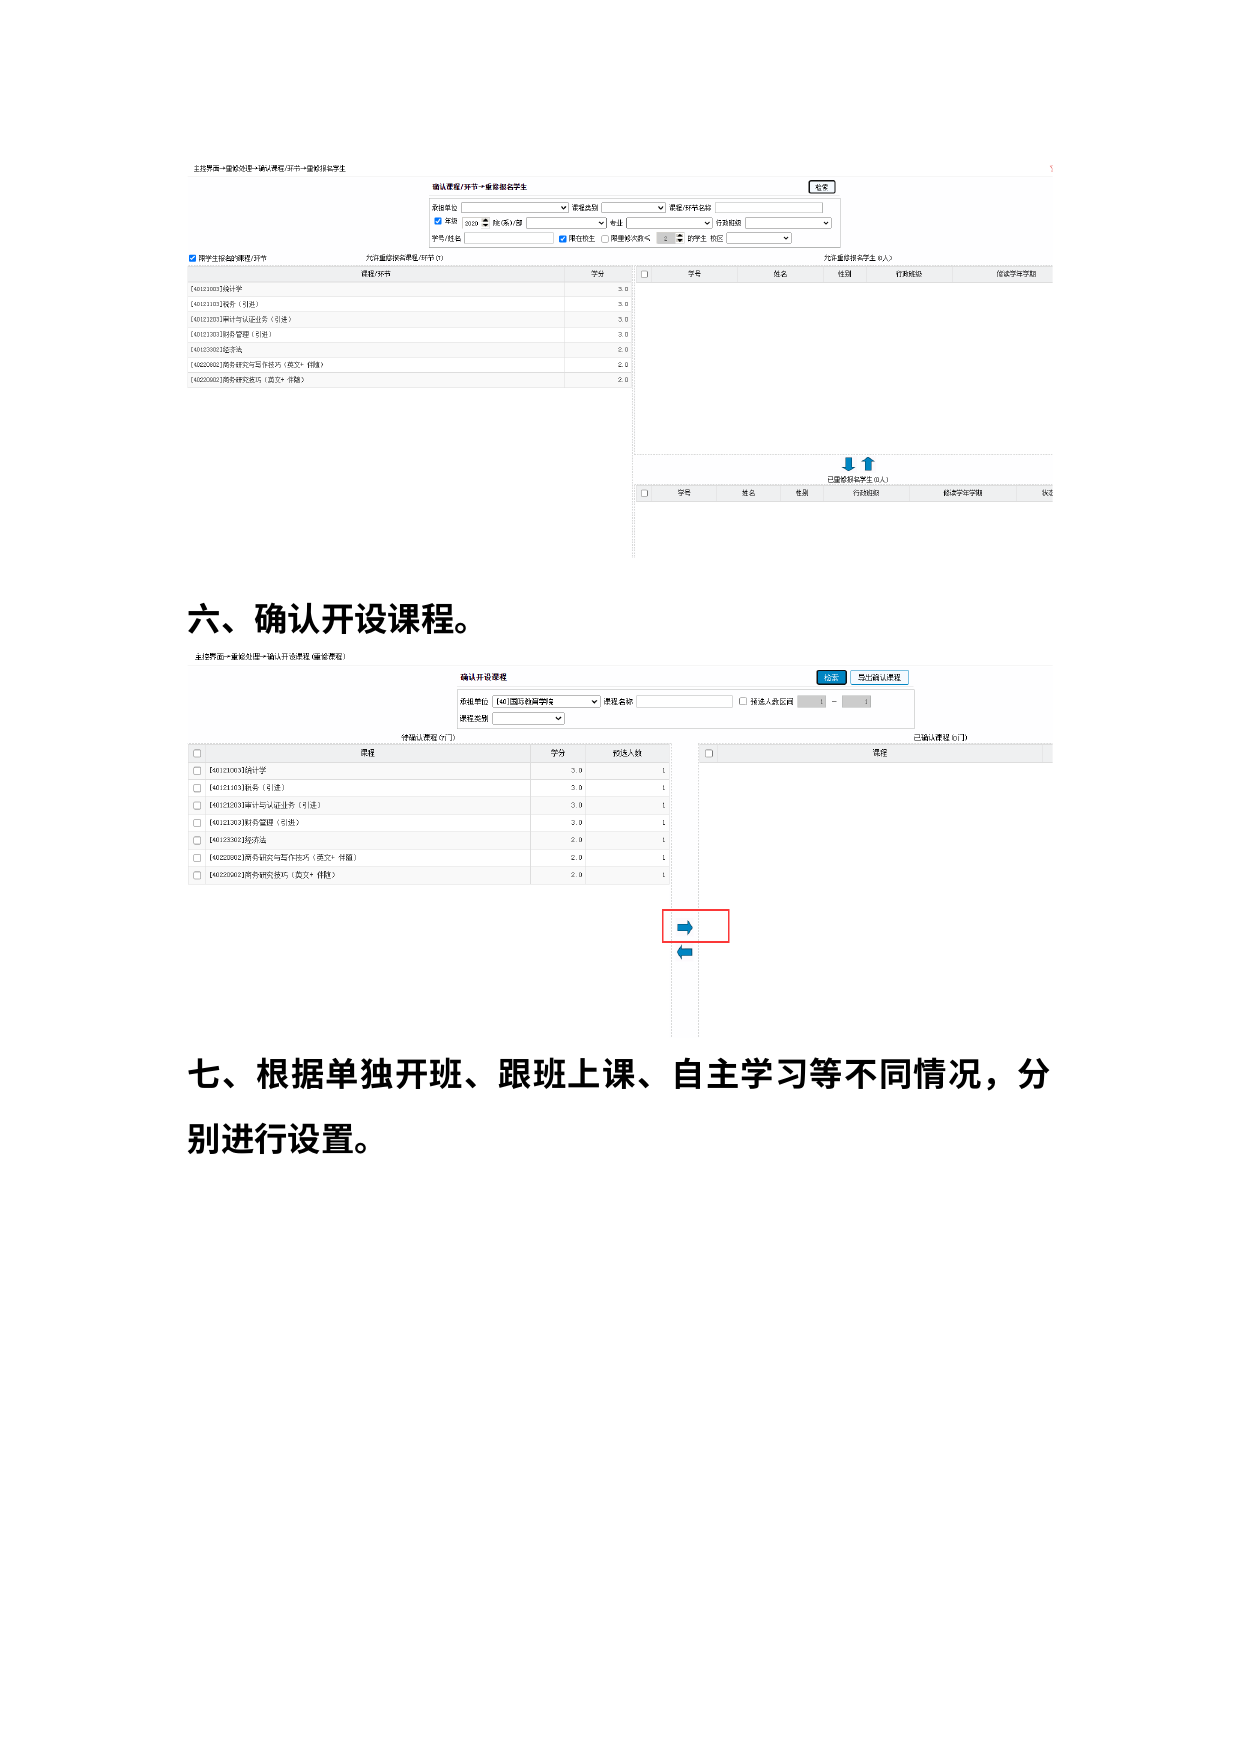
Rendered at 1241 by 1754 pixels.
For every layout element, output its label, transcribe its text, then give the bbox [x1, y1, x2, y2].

text 六、确认开设课程。 [187, 584, 1053, 649]
text 七、根据单独开班、跟班上课、自主学习等不同情况，分别进行设置。 [187, 1039, 1053, 1169]
picture [187, 162, 1053, 558]
picture [187, 649, 1053, 1038]
